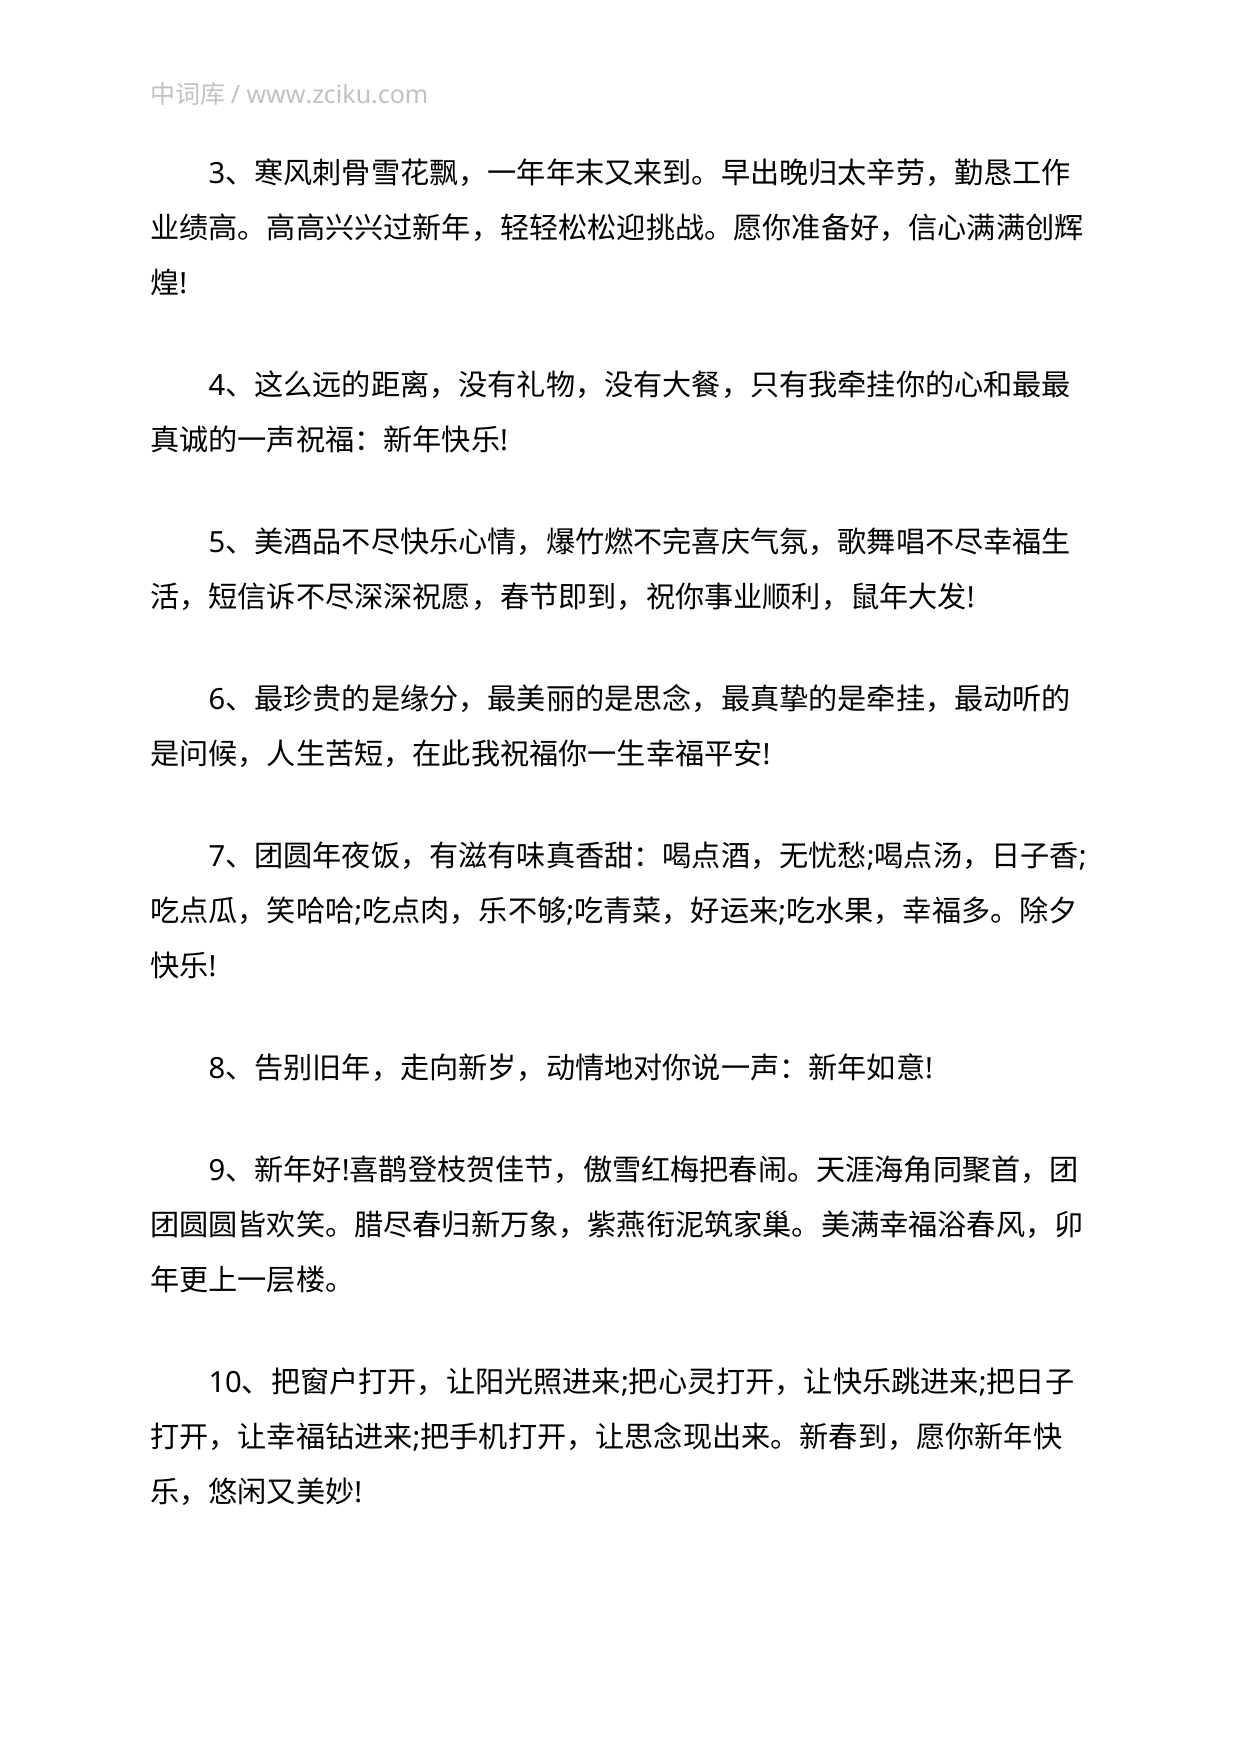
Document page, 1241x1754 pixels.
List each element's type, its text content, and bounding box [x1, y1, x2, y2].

text 10、把窗户打开，让阳光照进来;把心灵打开，让快乐跳进来;把日子打开，让幸福钻进来;把手机打开，让思念现出来。新春到，愿你新年快乐，悠闲又美妙! [150, 1358, 1090, 1511]
text 7、团圆年夜饭，有滋有味真香甜：喝点酒，无忧愁;喝点汤，日子香;吃点瓜，笑哈哈;吃点肉，乐不够;吃青菜，好运来;吃水果，幸福多。除夕快乐! [150, 833, 1090, 985]
text 5、美酒品不尽快乐心情，爆竹燃不完喜庆气氛，歌舞唱不尽幸福生活，短信诉不尽深深祝愿，春节即到，祝你事业顺利，鼠年大发! [150, 519, 1090, 616]
text 9、新年好!喜鹊登枝贺佳节，傲雪红梅把春闹。天涯海角同聚首，团团圆圆皆欢笑。腊尽春归新万象，紫燕衔泥筑家巢。美满幸福浴春风，卯年更上一层楼。 [150, 1147, 1090, 1299]
text 8、告别旧年，走向新岁，动情地对你说一声：新年如意! [150, 1045, 1090, 1087]
text 4、这么远的距离，没有礼物，没有大餐，只有我牵挂你的心和最最真诚的一声祝福：新年快乐! [150, 362, 1090, 459]
text 3、寒风刺骨雪花飘，一年年末又来到。早出晚归太辛劳，勤恳工作业绩高。高高兴兴过新年，轻轻松松迎挑战。愿你准备好，信心满满创辉煌! [150, 150, 1090, 302]
text 6、最珍贵的是缘分，最美丽的是思念，最真挚的是牵挂，最动听的是问候，人生苦短，在此我祝福你一生幸福平安! [150, 676, 1090, 773]
